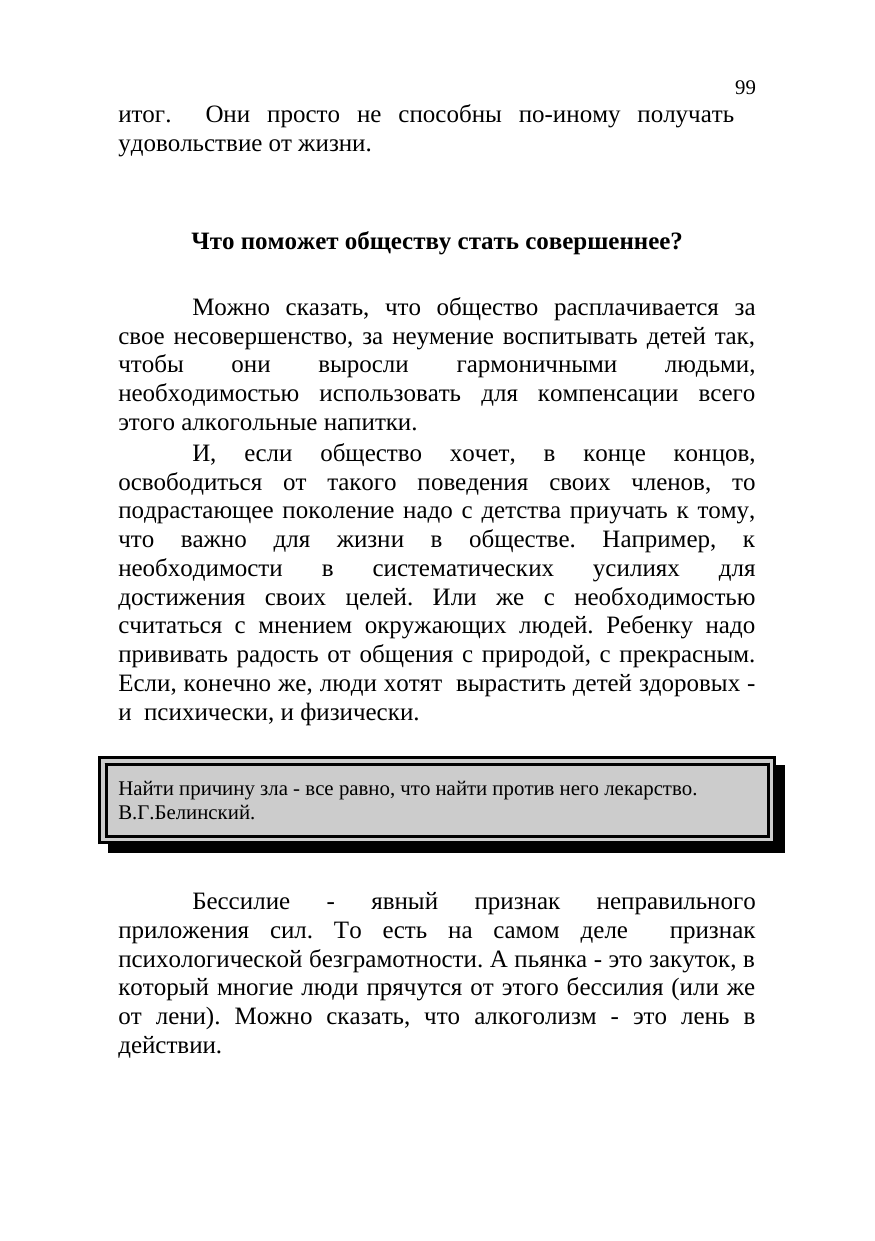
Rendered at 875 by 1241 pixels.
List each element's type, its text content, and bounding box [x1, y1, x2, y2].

text Что поможет обществу стать совершеннее? [118, 226, 756, 255]
text В.Г.Белинский. [101, 780, 773, 841]
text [118, 99, 756, 157]
text И, если общество хочет, в конце концов, освободиться от такого поведения своих членов, то подрастающее поколение надо с детства приучать к тому, что важно для жизни в обществе. Например, к необходимости в систематических усилиях для достижения своих целей. Или же с необходимостью считаться с мнением окружающих людей. Ребенку надо прививать радость от общения с природой, с прекрасным. Если, конечно же, люди хотят вырастить детей здоровых - и психически, и физически. [118, 438, 756, 725]
text Найти причину зла - все равно, что найти против него лекарство. [101, 759, 773, 780]
text Бессилие - явный признак неправильного приложения сил. То есть на самом деле признак психологической безграмотности. А пьянка - это закуток, в который многие люди прячутся от этого бессилия (или же от лени). Можно сказать, что алкоголизм - это лень в действии. [118, 886, 756, 1059]
text Можно сказать, что общество расплачивается за свое несовершенство, за неумение воспитывать детей так, чтобы они выросли гармоничными людьми, необходимостью использовать для компенсации всего этого алкогольные напитки. [118, 292, 756, 436]
